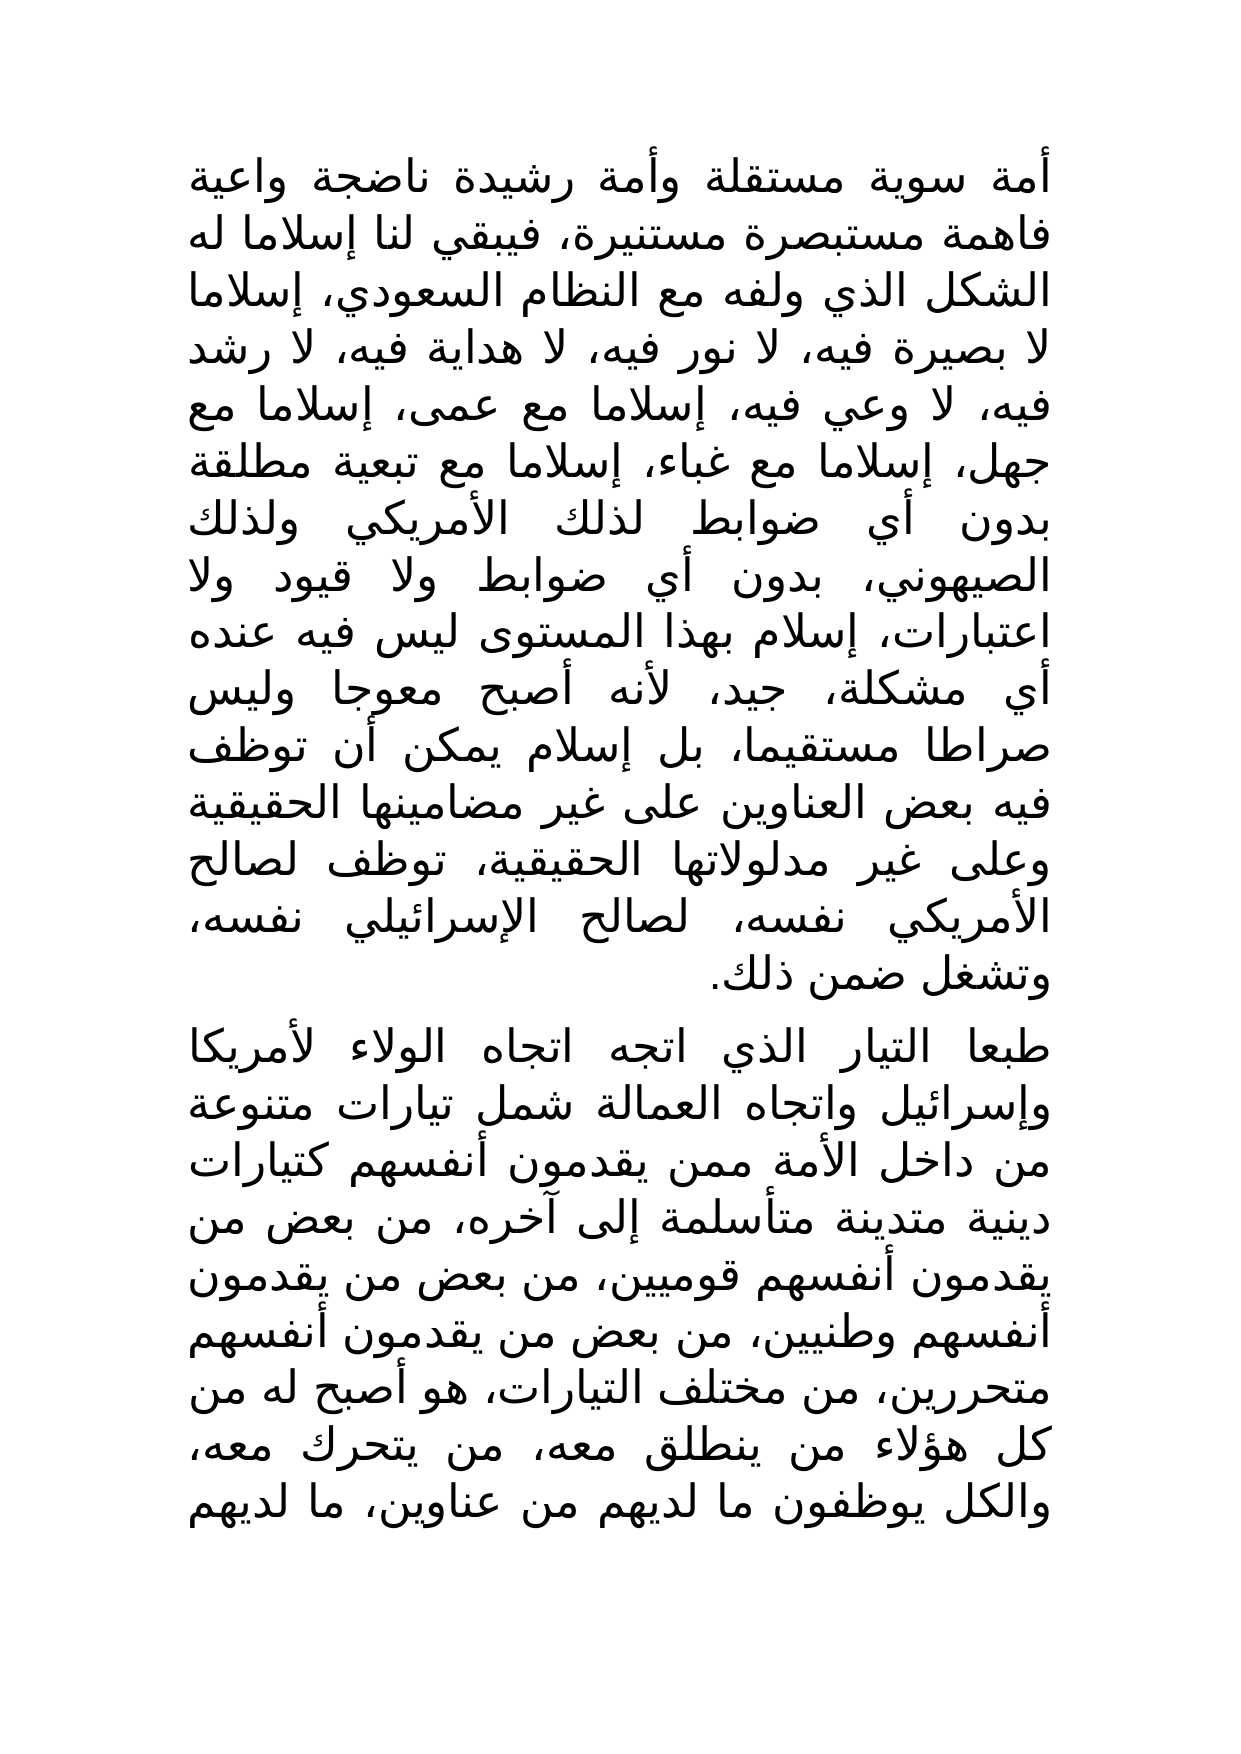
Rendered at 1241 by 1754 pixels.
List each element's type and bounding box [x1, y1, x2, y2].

text [187, 150, 1053, 999]
text [187, 1020, 1053, 1527]
